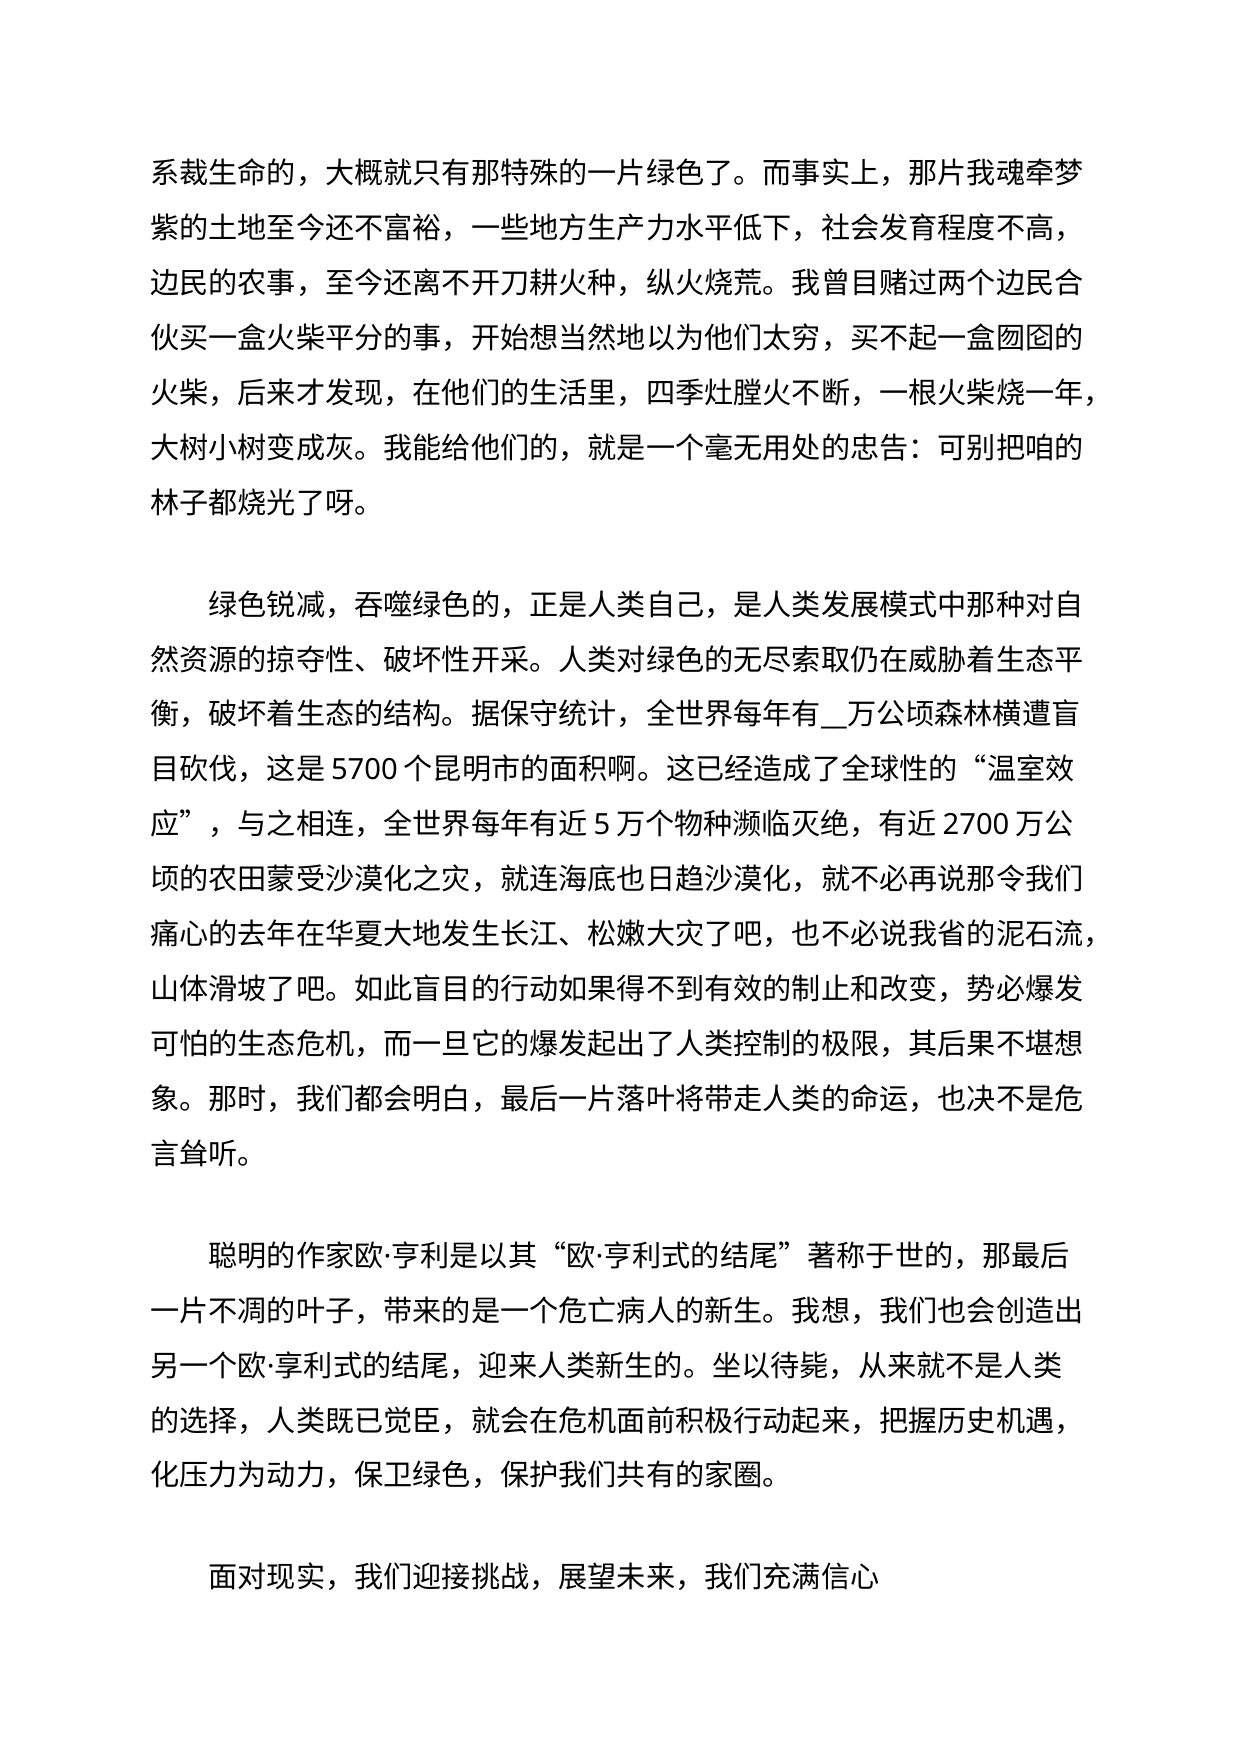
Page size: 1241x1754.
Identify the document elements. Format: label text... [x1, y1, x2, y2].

text 绿色锐减，吞噬绿色的，正是人类自己，是人类发展模式中那种对自然资源的掠夺性、破坏性开采。人类对绿色的无尽索取仍在威胁着生态平衡，破坏着生态的结构。据保守统计，全世界每年有__万公顷森林横遭盲目砍伐，这是5700个昆明市的面积啊。这已经造成了全球性的“温室效应”，与之相连，全世界每年有近5万个物种濒临灭绝，有近2700万公顷的农田蒙受沙漠化之灾，就连海底也日趋沙漠化，就不必再说那令我们痛心的去年在华夏大地发生长江、松嫩大灾了吧，也不必说我省的泥石流，山体滑坡了吧。如此盲目的行动如果得不到有效的制止和改变，势必爆发可怕的生态危机，而一旦它的爆发起出了人类控制的极限，其后果不堪想象。那时，我们都会明白，最后一片落叶将带走人类的命运，也决不是危言耸听。 [150, 581, 1090, 1173]
text 聪明的作家欧·亨利是以其“欧·亨利式的结尾”著称于世的，那最后一片不凋的叶子，带来的是一个危亡病人的新生。我想，我们也会创造出另一个欧·享利式的结尾，迎来人类新生的。坐以待毙，从来就不是人类的选择，人类既已觉臣，就会在危机面前积极行动起来，把握历史机遇，化压力为动力，保卫绿色，保护我们共有的家圈。 [150, 1232, 1090, 1494]
text 面对现实，我们迎接挑战，展望未来，我们充满信心 [150, 1554, 1090, 1596]
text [150, 150, 1090, 522]
